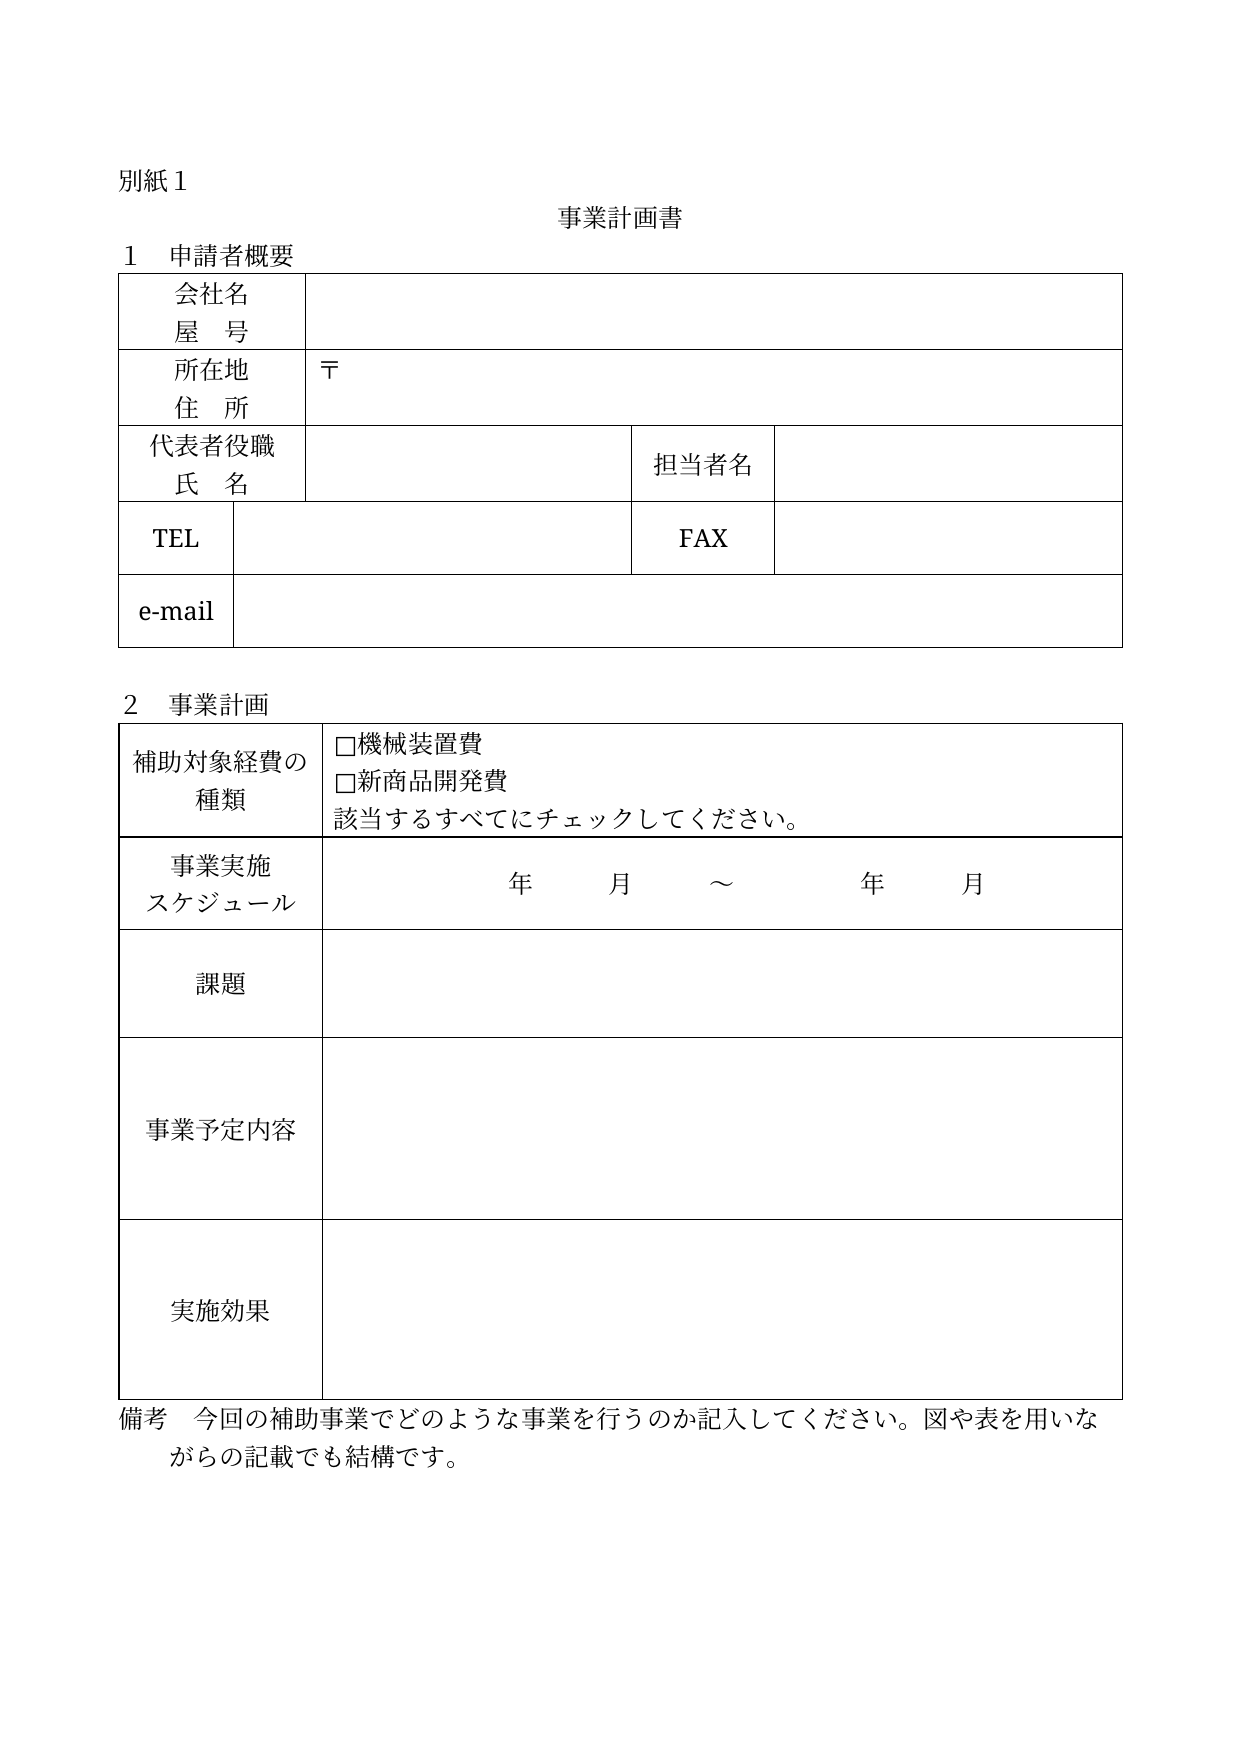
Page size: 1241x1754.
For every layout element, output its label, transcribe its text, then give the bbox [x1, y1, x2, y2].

text ２ 事業計画 [118, 685, 1122, 723]
table_cell [234, 502, 631, 574]
table_cell 実施効果 [120, 1220, 322, 1398]
table_cell 事業実施 スケジュール [120, 838, 322, 928]
table_header □機械装置費 □新商品開発費 該当するすべてにチェックしてください。 [323, 724, 1122, 836]
table_cell [306, 426, 631, 501]
table_cell 〒 [306, 350, 1122, 425]
table_cell 年 月 ～ 年 月 [323, 838, 1122, 928]
table_cell [234, 575, 1122, 647]
table_cell [323, 1038, 1122, 1219]
table_cell e-mail [119, 575, 233, 647]
table_header 会社名 屋 号 [119, 274, 305, 349]
table_cell 所在地 住 所 [119, 350, 305, 425]
table_cell 担当者名 [632, 426, 774, 501]
table_header [306, 274, 1122, 349]
table_cell [323, 930, 1122, 1037]
text 別紙１ [118, 161, 1122, 198]
table_cell 代表者役職 氏 名 [119, 426, 305, 501]
table_header 補助対象経費の種類 [120, 724, 322, 836]
table_cell FAX [632, 502, 774, 574]
table_cell [775, 426, 1122, 501]
table_cell TEL [119, 502, 233, 574]
text 事業計画書 [118, 198, 1122, 236]
table_cell 課題 [120, 930, 322, 1037]
table_cell 事業予定内容 [120, 1038, 322, 1219]
table_cell [775, 502, 1122, 574]
text １ 申請者概要 [118, 236, 1122, 273]
table_cell [323, 1220, 1122, 1398]
text 備考 今回の補助事業でどのような事業を行うのか記入してください。図や表を用いながらの記載でも結構です。 [118, 1400, 1122, 1474]
